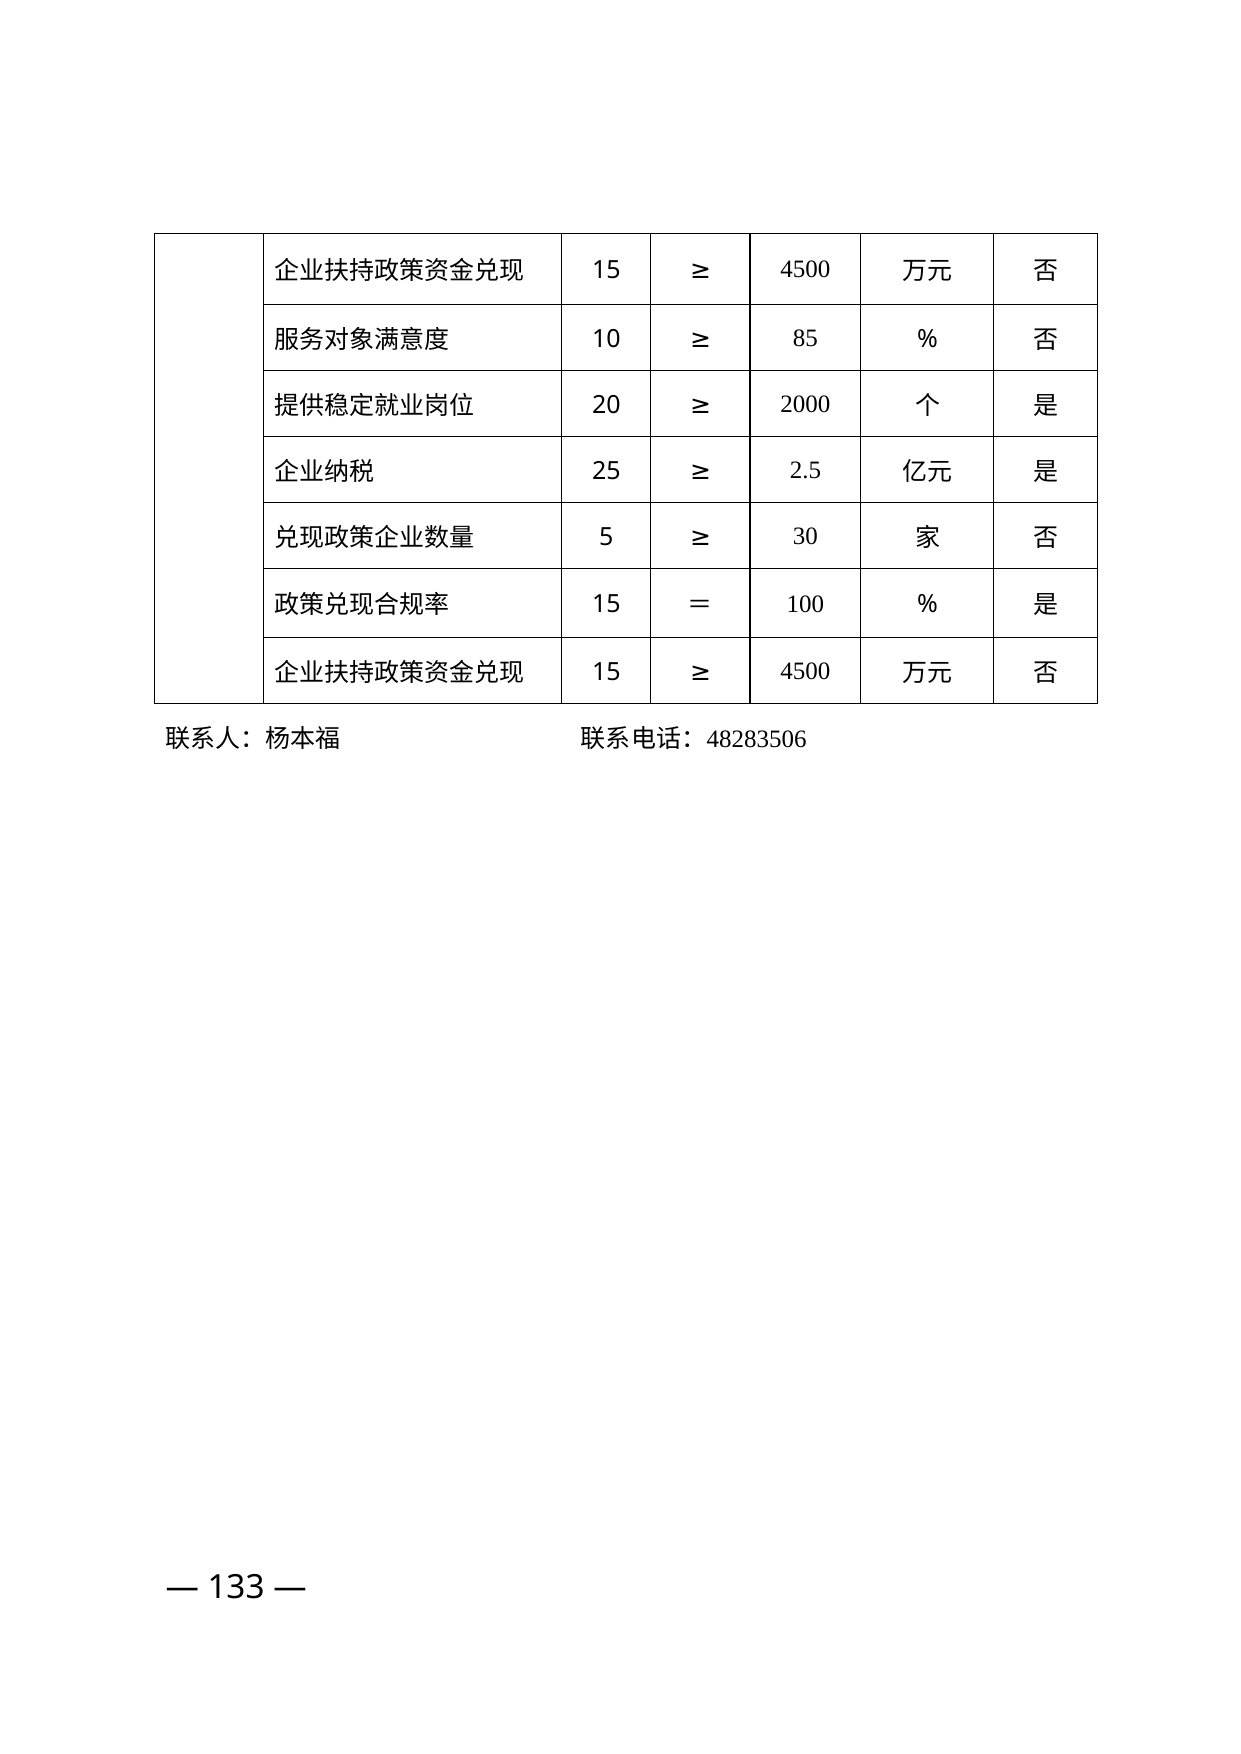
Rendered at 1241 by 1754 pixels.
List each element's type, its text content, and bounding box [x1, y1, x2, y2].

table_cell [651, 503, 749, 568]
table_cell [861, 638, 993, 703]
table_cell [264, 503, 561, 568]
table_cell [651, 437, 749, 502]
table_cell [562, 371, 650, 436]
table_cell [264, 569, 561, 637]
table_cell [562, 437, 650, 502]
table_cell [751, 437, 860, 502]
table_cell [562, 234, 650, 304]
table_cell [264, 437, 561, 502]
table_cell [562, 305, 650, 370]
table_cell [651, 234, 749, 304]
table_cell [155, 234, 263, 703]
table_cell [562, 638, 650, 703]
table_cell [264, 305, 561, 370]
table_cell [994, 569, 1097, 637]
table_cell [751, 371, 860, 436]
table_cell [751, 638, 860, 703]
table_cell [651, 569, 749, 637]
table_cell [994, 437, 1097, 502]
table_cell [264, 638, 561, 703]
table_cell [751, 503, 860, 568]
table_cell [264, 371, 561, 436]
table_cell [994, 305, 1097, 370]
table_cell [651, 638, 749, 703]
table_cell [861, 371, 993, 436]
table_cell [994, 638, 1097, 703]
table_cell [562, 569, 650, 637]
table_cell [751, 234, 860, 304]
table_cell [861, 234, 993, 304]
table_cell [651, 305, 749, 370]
text 联系人：杨本福 联系电话：48283506 [165, 704, 1087, 769]
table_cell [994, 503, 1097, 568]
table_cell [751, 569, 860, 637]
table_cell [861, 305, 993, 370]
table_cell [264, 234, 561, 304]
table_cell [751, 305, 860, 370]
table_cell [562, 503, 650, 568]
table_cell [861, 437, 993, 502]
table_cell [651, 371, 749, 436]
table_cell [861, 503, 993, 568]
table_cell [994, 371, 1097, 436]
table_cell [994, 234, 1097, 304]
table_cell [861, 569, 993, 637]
